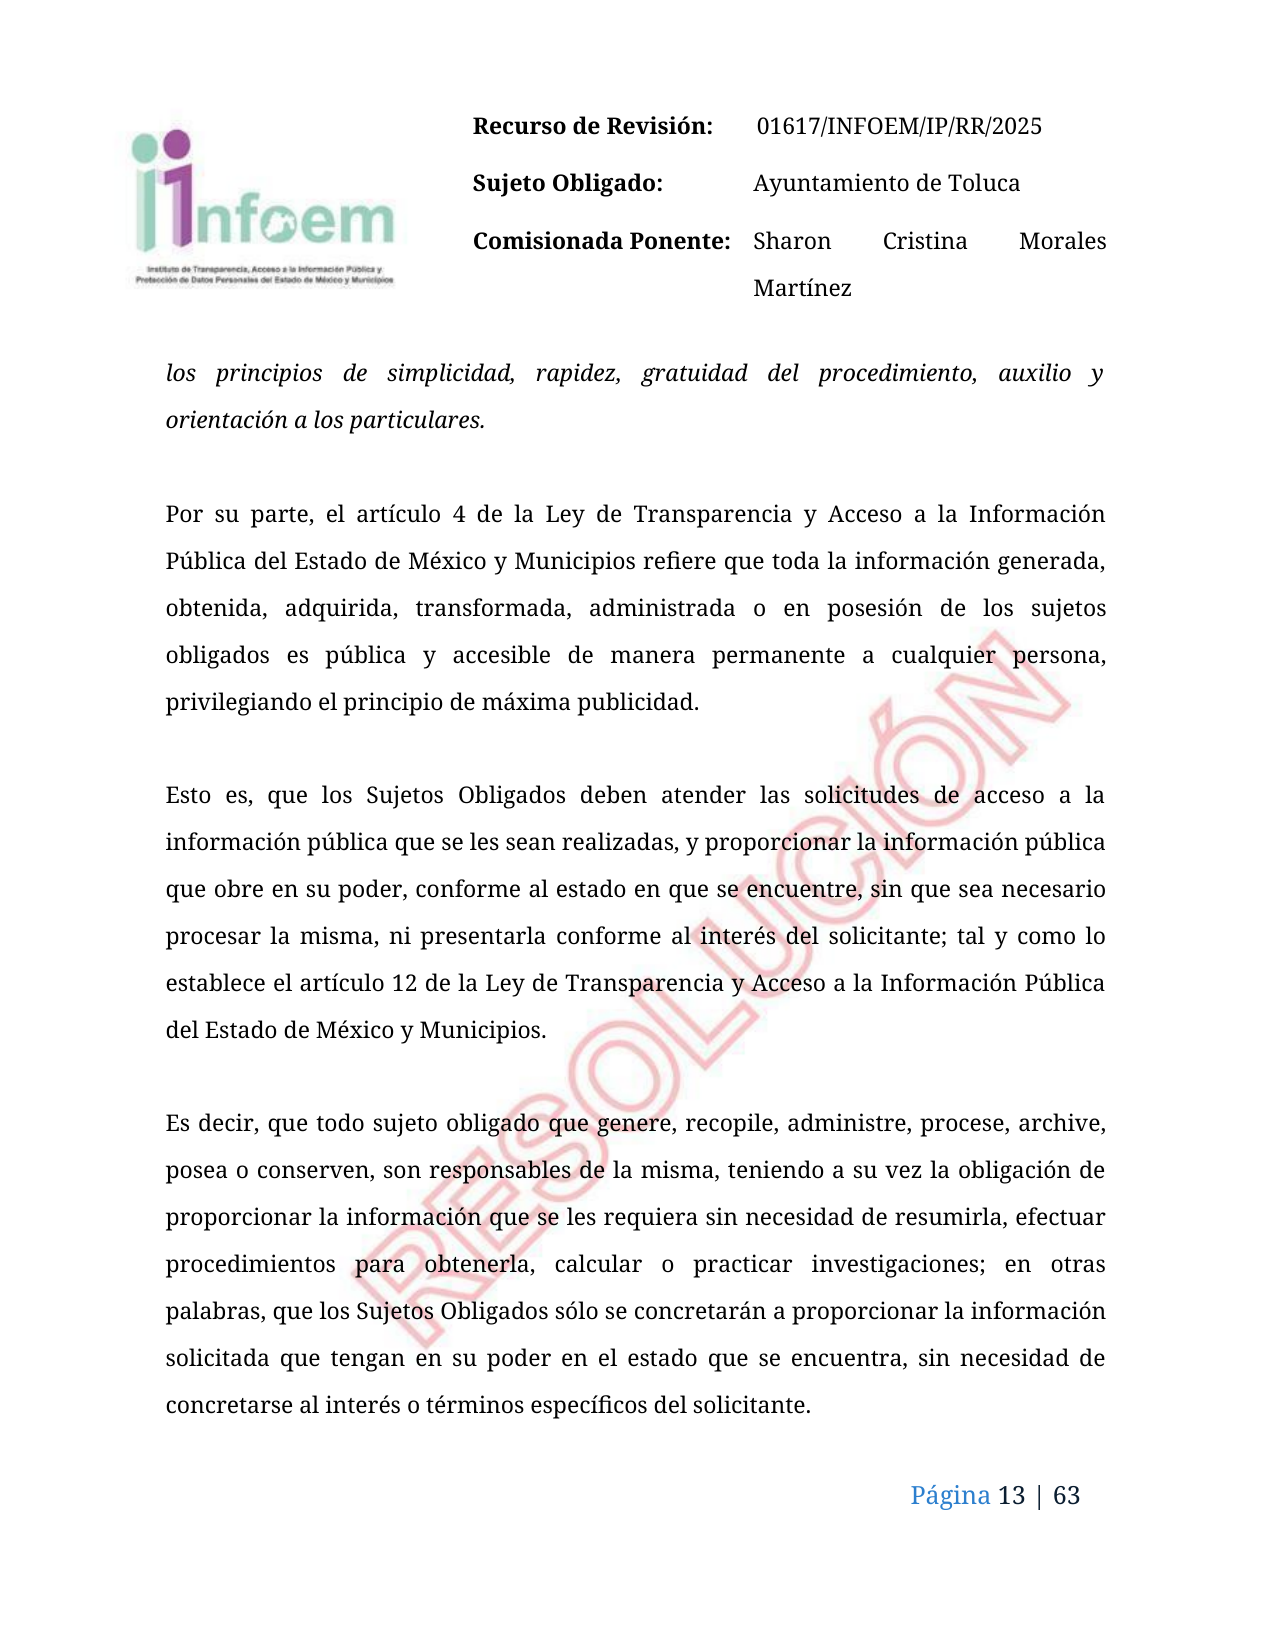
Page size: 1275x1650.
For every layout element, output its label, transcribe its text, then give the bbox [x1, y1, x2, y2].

text Esto es, que los Sujetos Obligados deben atender las solicitudes de acceso a la información pública que se les sean realizadas, y proporcionar la información pública que obre en su poder, conforme al estado en que se encuentre, sin que sea necesario procesar la misma, ni presentarla conforme al interés del solicitante; tal y como lo establece el artículo 12 de la Ley de Transparencia y Acceso a la Información Pública del Estado de México y Municipios. [165, 779, 1107, 1045]
text Es decir, que todo sujeto obligado que genere, recopile, administre, procese, archive, posea o conserven, son responsables de la misma, teniendo a su vez la obligación de proporcionar la información que se les requiera sin necesidad de resumirla, efectuar procedimientos para obtenerla, calcular o practicar investigaciones; en otras palabras, que los Sujetos Obligados sólo se concretarán a proporcionar la información solicitada que tengan en su poder en el estado que se encuentra, sin necesidad de concretarse al interés o términos específicos del solicitante. [165, 1107, 1107, 1420]
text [165, 357, 1107, 436]
text Por su parte, el artículo 4 de la Ley de Transparencia y Acceso a la Información Pública del Estado de México y Municipios refiere que toda la información generada, obtenida, adquirida, transformada, administrada o en posesión de los sujetos obligados es pública y accesible de manera permanente a cualquier persona, privilegiando el principio de máxima publicidad. [165, 498, 1107, 717]
picture [2, 65, 1275, 1650]
